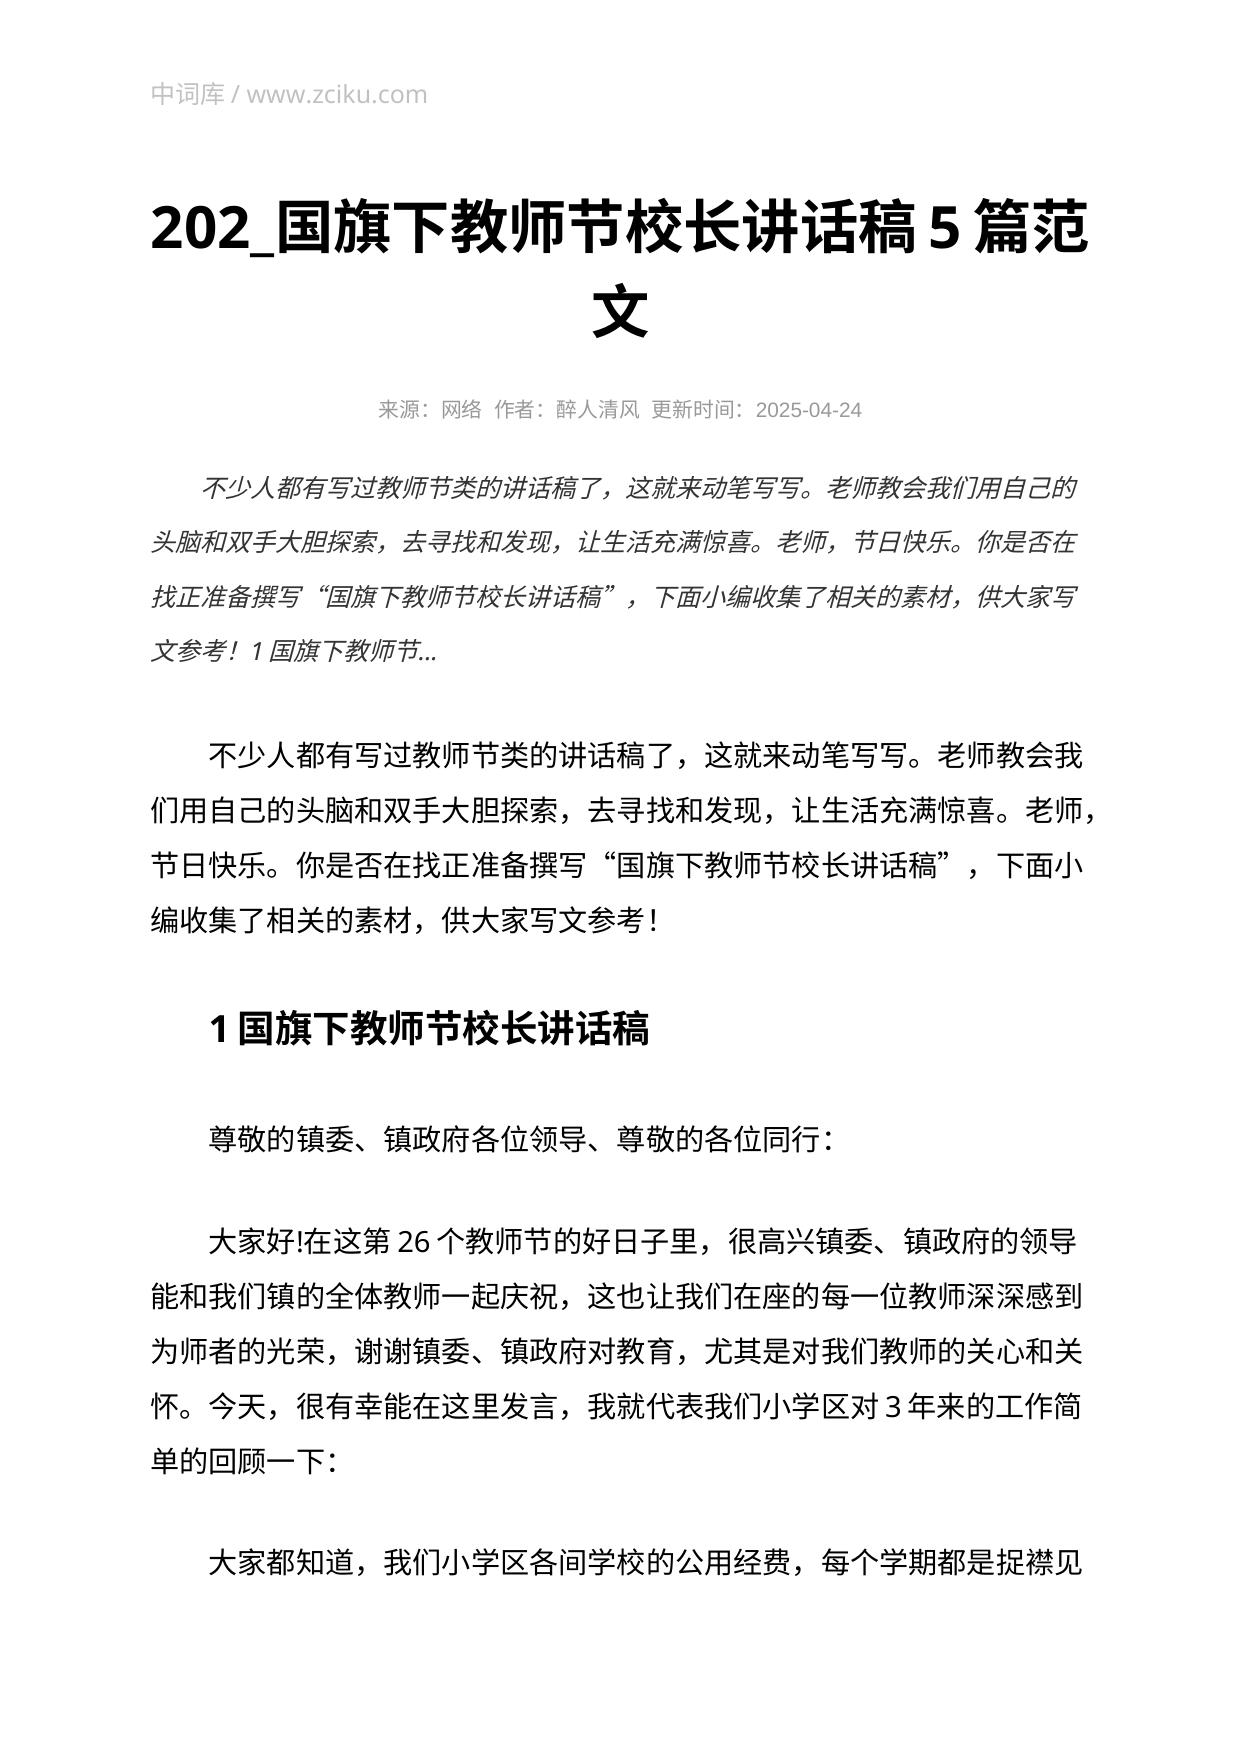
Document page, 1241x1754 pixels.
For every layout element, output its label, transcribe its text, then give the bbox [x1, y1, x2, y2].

text 不少人都有写过教师节类的讲话稿了，这就来动笔写写。老师教会我们用自己的头脑和双手大胆探索，去寻找和发现，让生活充满惊喜。老师，节日快乐。你是否在找正准备撰写“国旗下教师节校长讲话稿”，下面小编收集了相关的素材，供大家写文参考！1国旗下教师节... [150, 468, 1090, 668]
text 来源：网络 作者：醉人清风 更新时间：2025-04-24 [150, 397, 1090, 421]
text 大家好!在这第26个教师节的好日子里，很高兴镇委、镇政府的领导能和我们镇的全体教师一起庆祝，这也让我们在座的每一位教师深深感到为师者的光荣，谢谢镇委、镇政府对教育，尤其是对我们教师的关心和关怀。今天，很有幸能在这里发言，我就代表我们小学区对3年来的工作简单的回顾一下： [150, 1218, 1090, 1481]
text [150, 1540, 1090, 1582]
subtitle 202_国旗下教师节校长讲话稿5篇范文 [150, 181, 1090, 351]
text 尊敬的镇委、镇政府各位领导、尊敬的各位同行： [150, 1117, 1090, 1159]
text 不少人都有写过教师节类的讲话稿了，这就来动笔写写。老师教会我们用自己的头脑和双手大胆探索，去寻找和发现，让生活充满惊喜。老师，节日快乐。你是否在找正准备撰写“国旗下教师节校长讲话稿”，下面小编收集了相关的素材，供大家写文参考！ [150, 733, 1090, 939]
text 1国旗下教师节校长讲话稿 [150, 999, 1090, 1053]
